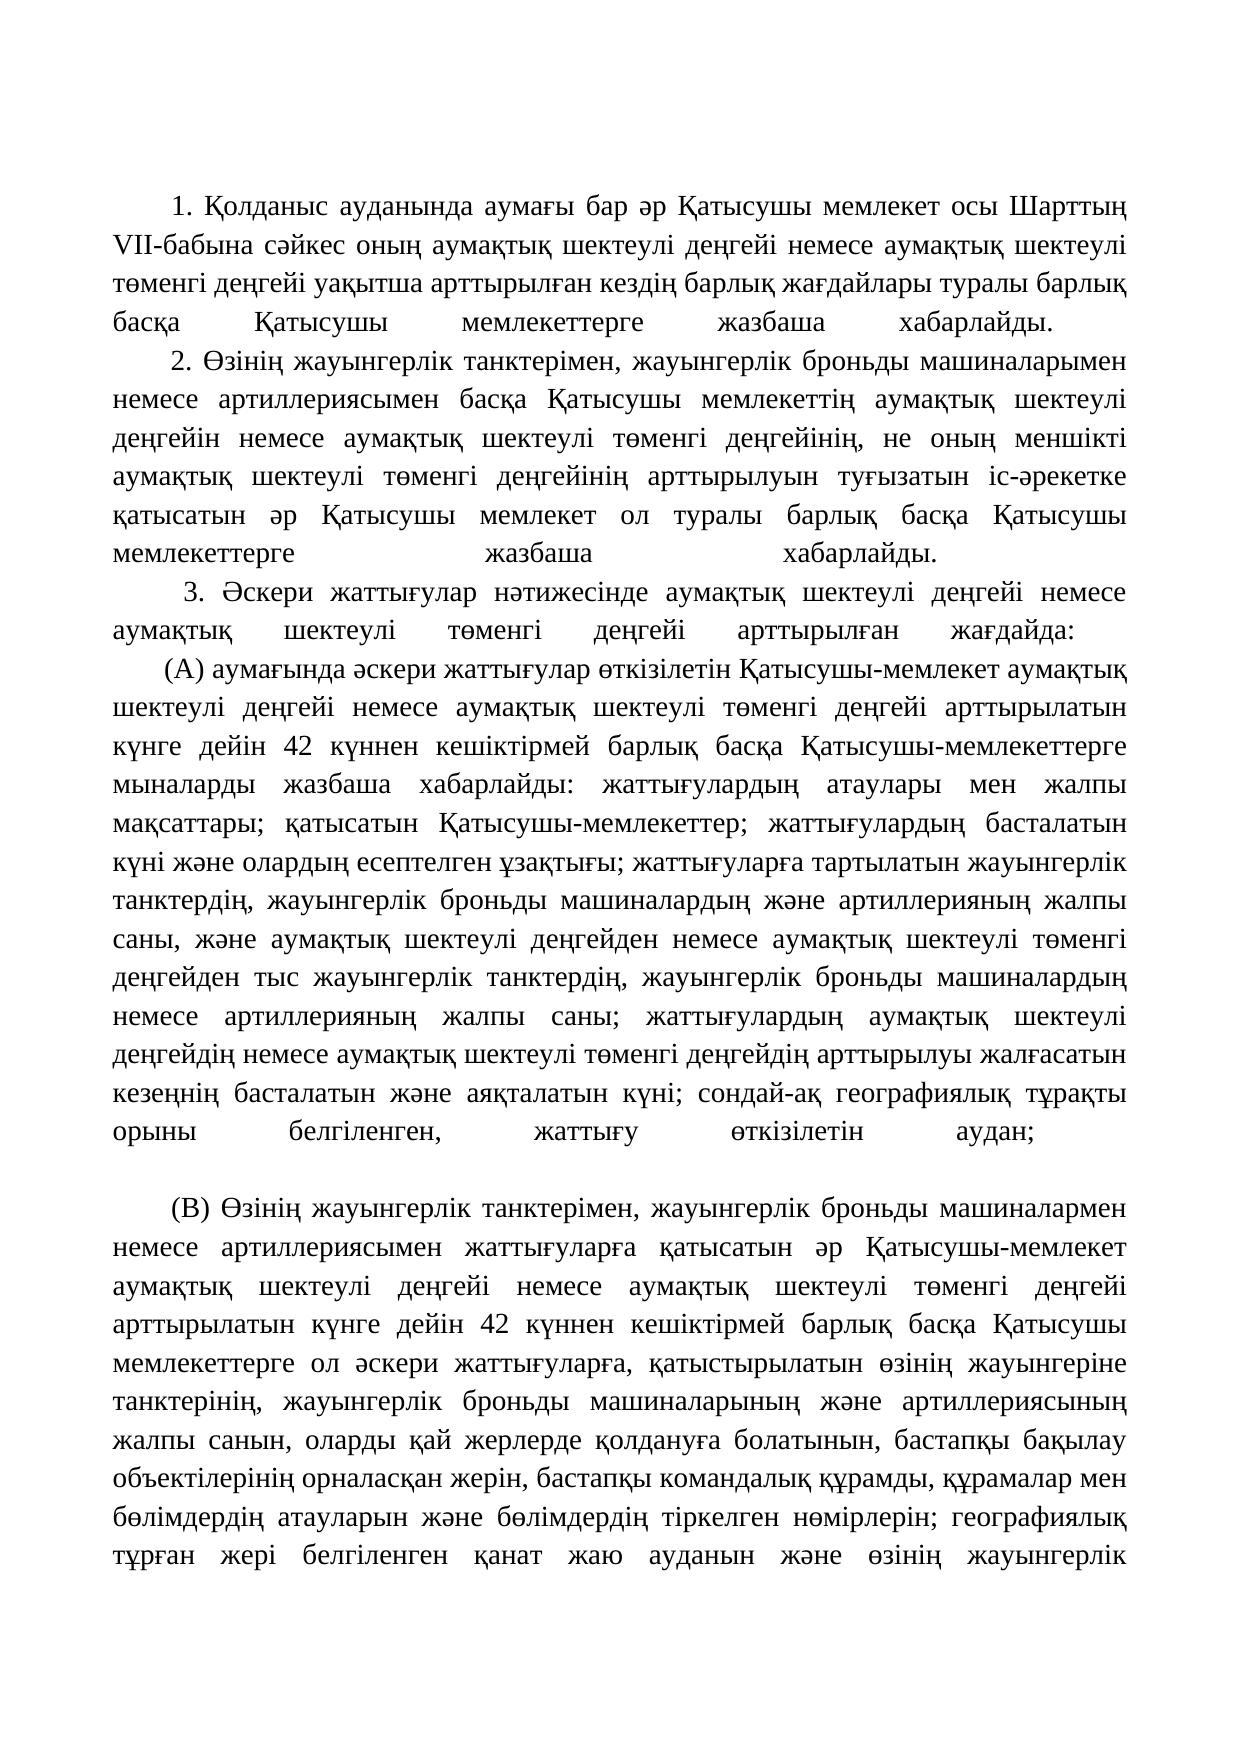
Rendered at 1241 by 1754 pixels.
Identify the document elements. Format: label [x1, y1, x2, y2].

text [112, 150, 1128, 1571]
